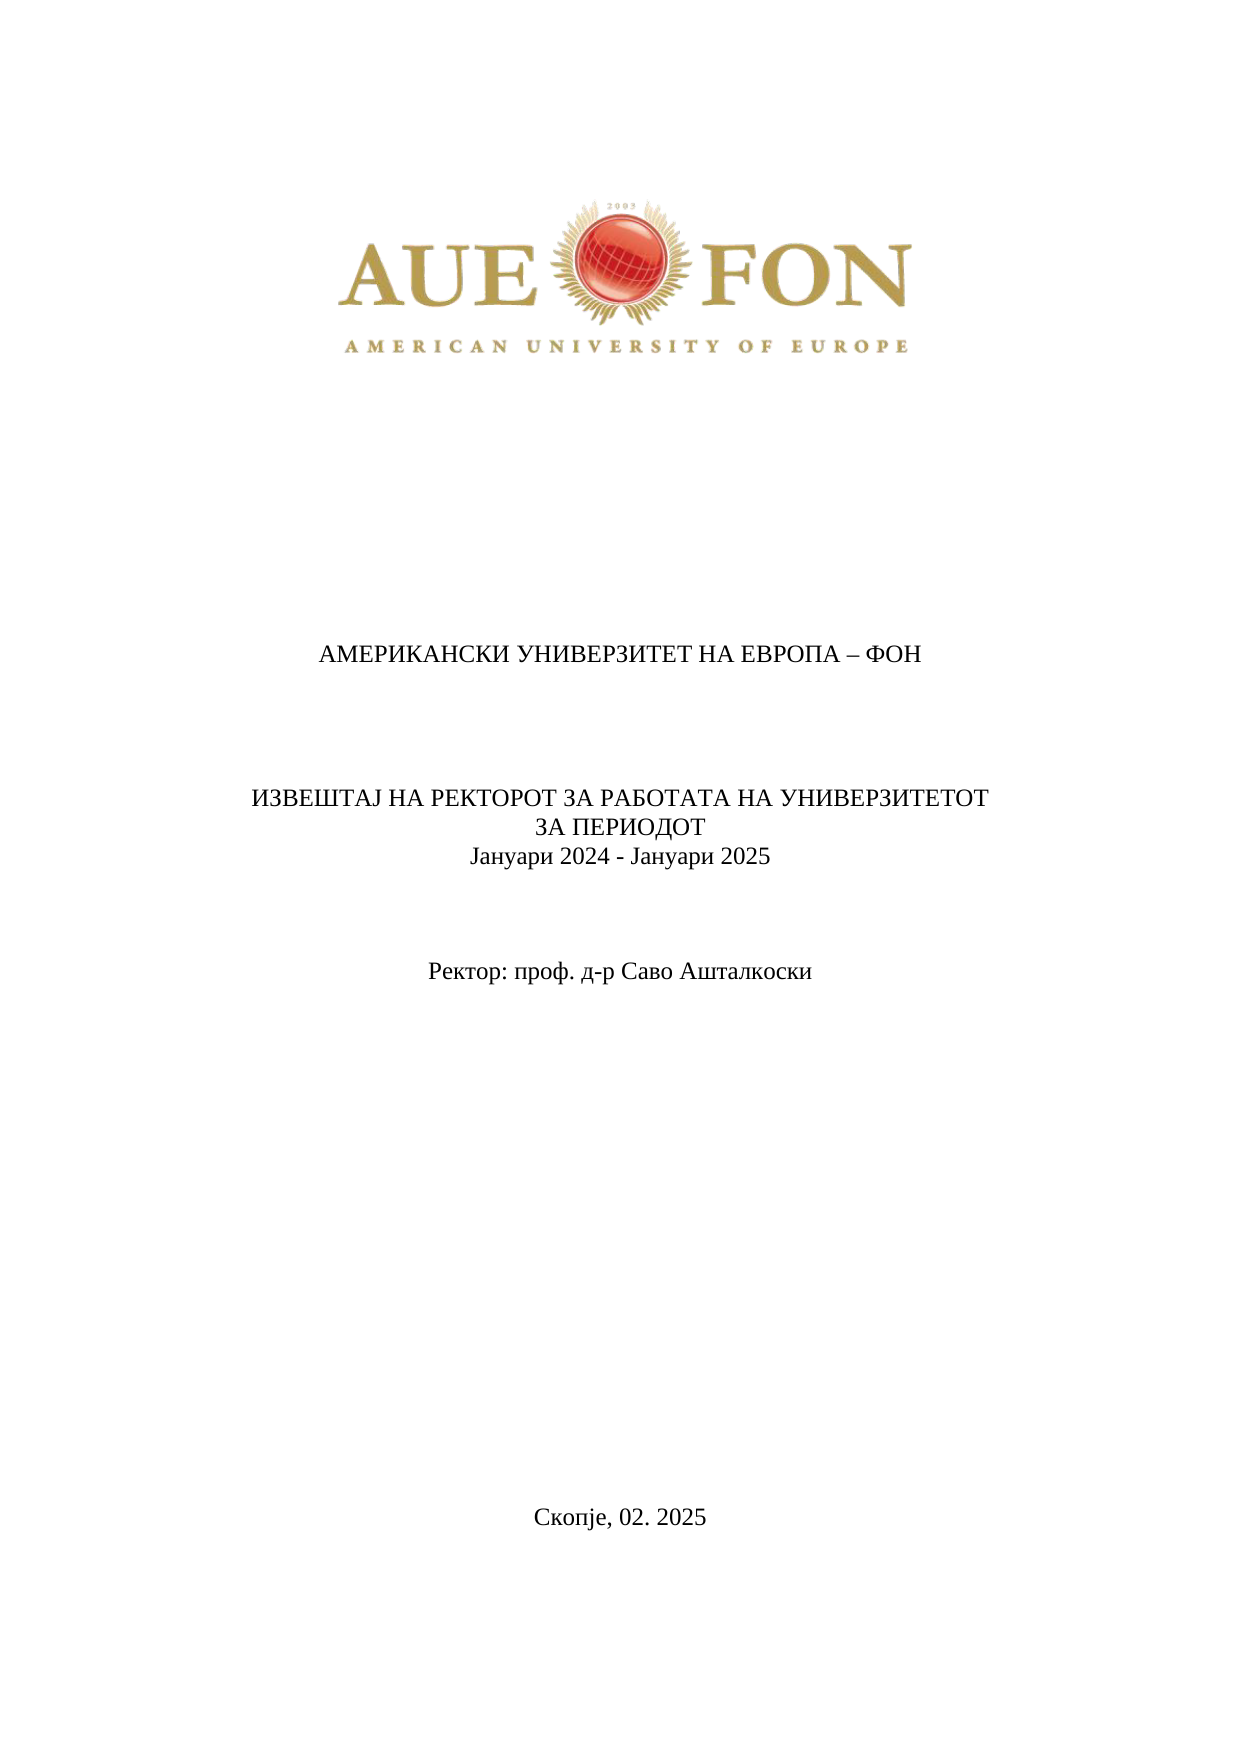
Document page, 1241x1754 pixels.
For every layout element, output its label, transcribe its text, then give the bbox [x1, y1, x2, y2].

text ИЗВЕШТАЈ НА РЕКТОРОТ ЗА РАБОТАТА НА УНИВЕРЗИТЕТОТ [150, 783, 1090, 812]
picture [280, 178, 960, 381]
text АМЕРИКАНСКИ УНИВЕРЗИТЕТ НА ЕВРОПА – ФОН [150, 639, 1090, 668]
text Скопје, 02. 2025 [150, 1502, 1090, 1531]
text Јануари 2024 - Јануари 2025 [150, 841, 1090, 869]
text Ректор: проф. д-р Саво Ашталкоски [150, 956, 1090, 984]
text ЗА ПЕРИОДОТ [150, 812, 1090, 841]
